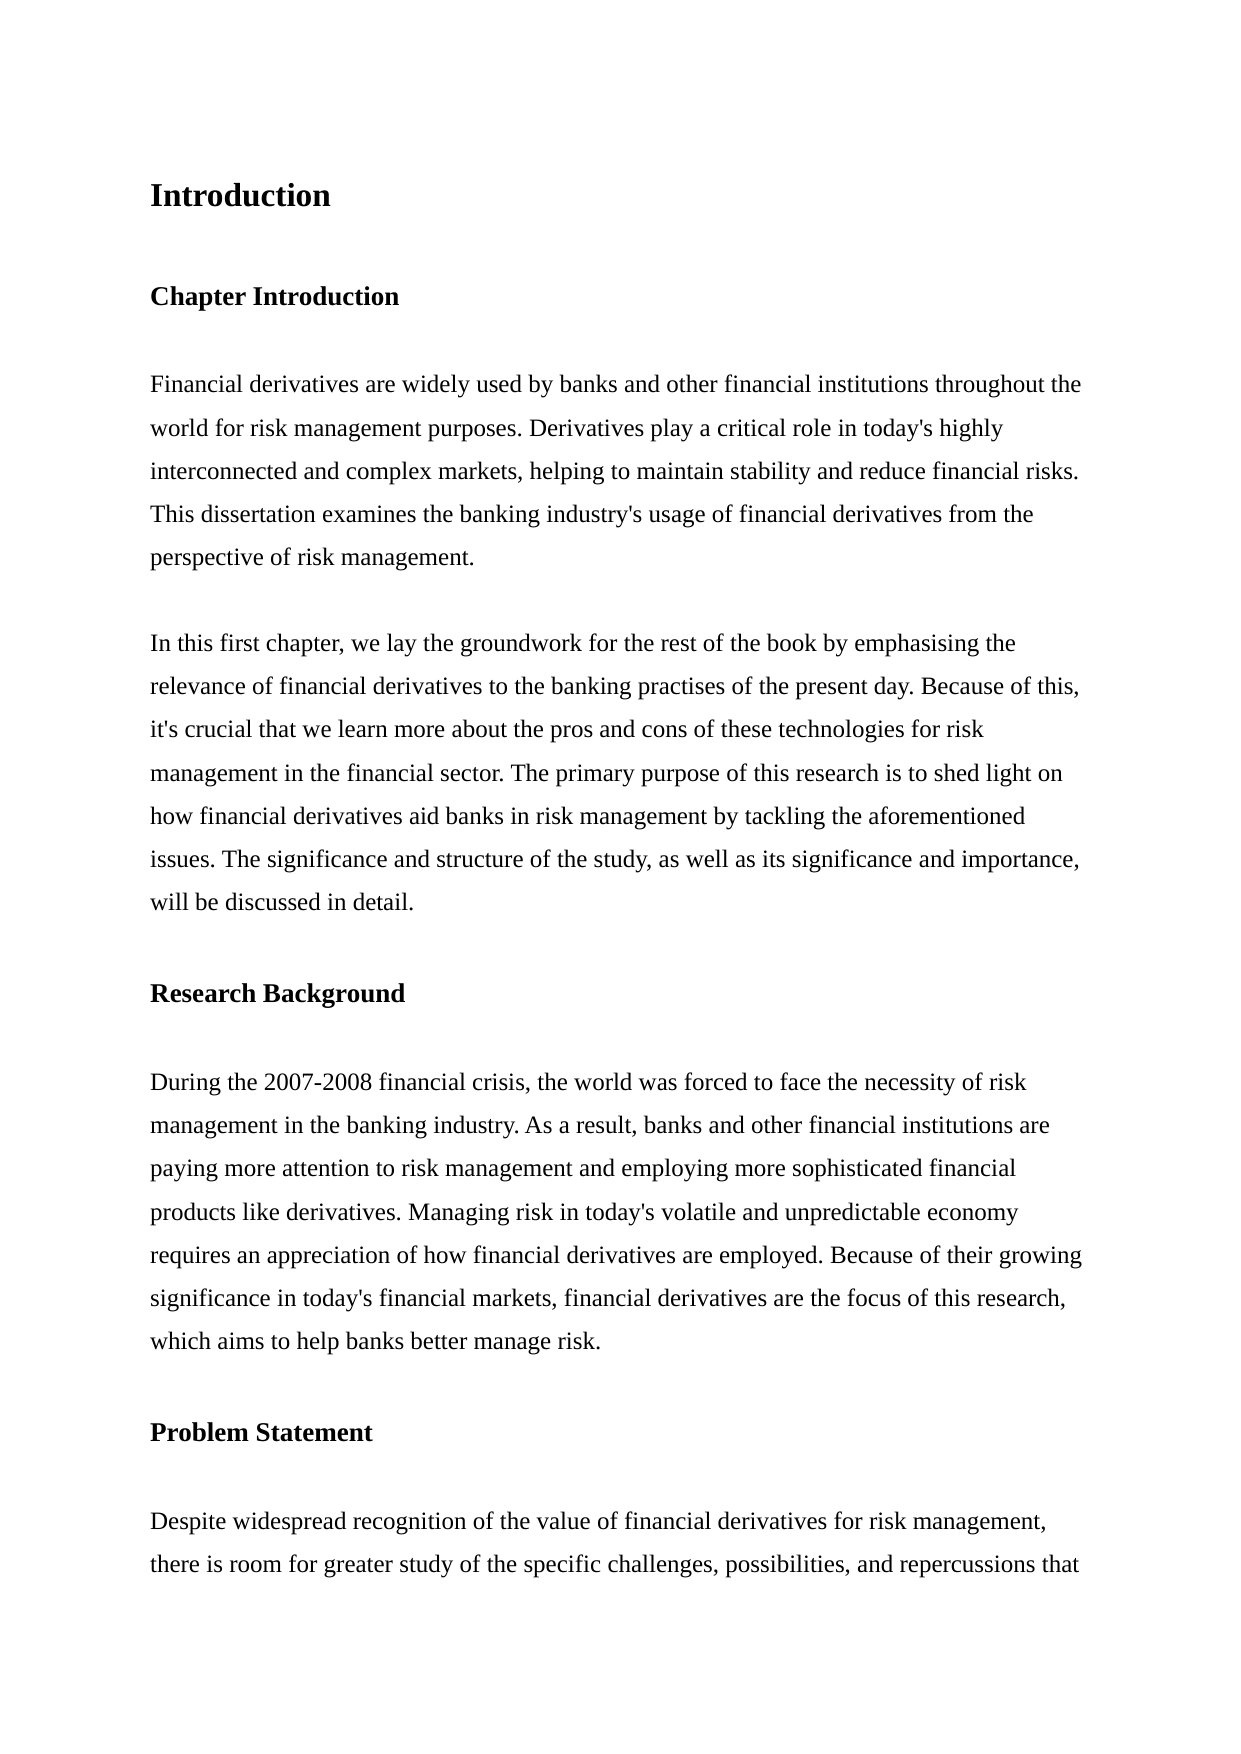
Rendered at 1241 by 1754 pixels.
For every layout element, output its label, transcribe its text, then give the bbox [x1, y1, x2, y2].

subtitle Problem Statement [150, 1416, 1090, 1448]
text Financial derivatives are widely used by banks and other financial institutions throughout the world for risk management purposes. Derivatives play a critical role in today's highly interconnected and complex markets, helping to maintain stability and reduce financial risks. This dissertation examines the banking industry's usage of financial derivatives from the perspective of risk management. [150, 369, 1090, 571]
subtitle Introduction [150, 175, 1090, 213]
text In this first chapter, we lay the groundwork for the rest of the book by emphasising the relevance of financial derivatives to the banking practises of the present day. Because of this, it's crucial that we learn more about the pros and cons of these technologies for risk management in the financial sector. The primary purpose of this research is to shed light on how financial derivatives aid banks in risk management by tackling the aforementioned issues. The significance and structure of the study, as well as its significance and importance, will be discussed in detail. [150, 628, 1090, 916]
subtitle Chapter Introduction [150, 280, 1090, 311]
subtitle Research Background [150, 977, 1090, 1009]
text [150, 1506, 1090, 1578]
text During the 2007-2008 financial crisis, the world was forced to face the necessity of risk management in the banking industry. As a result, banks and other financial institutions are paying more attention to risk management and employing more sophisticated financial products like derivatives. Managing risk in today's volatile and unpredictable economy requires an appreciation of how financial derivatives are employed. Because of their growing significance in today's financial markets, financial derivatives are the focus of this research, which aims to help banks better manage risk. [150, 1067, 1090, 1355]
